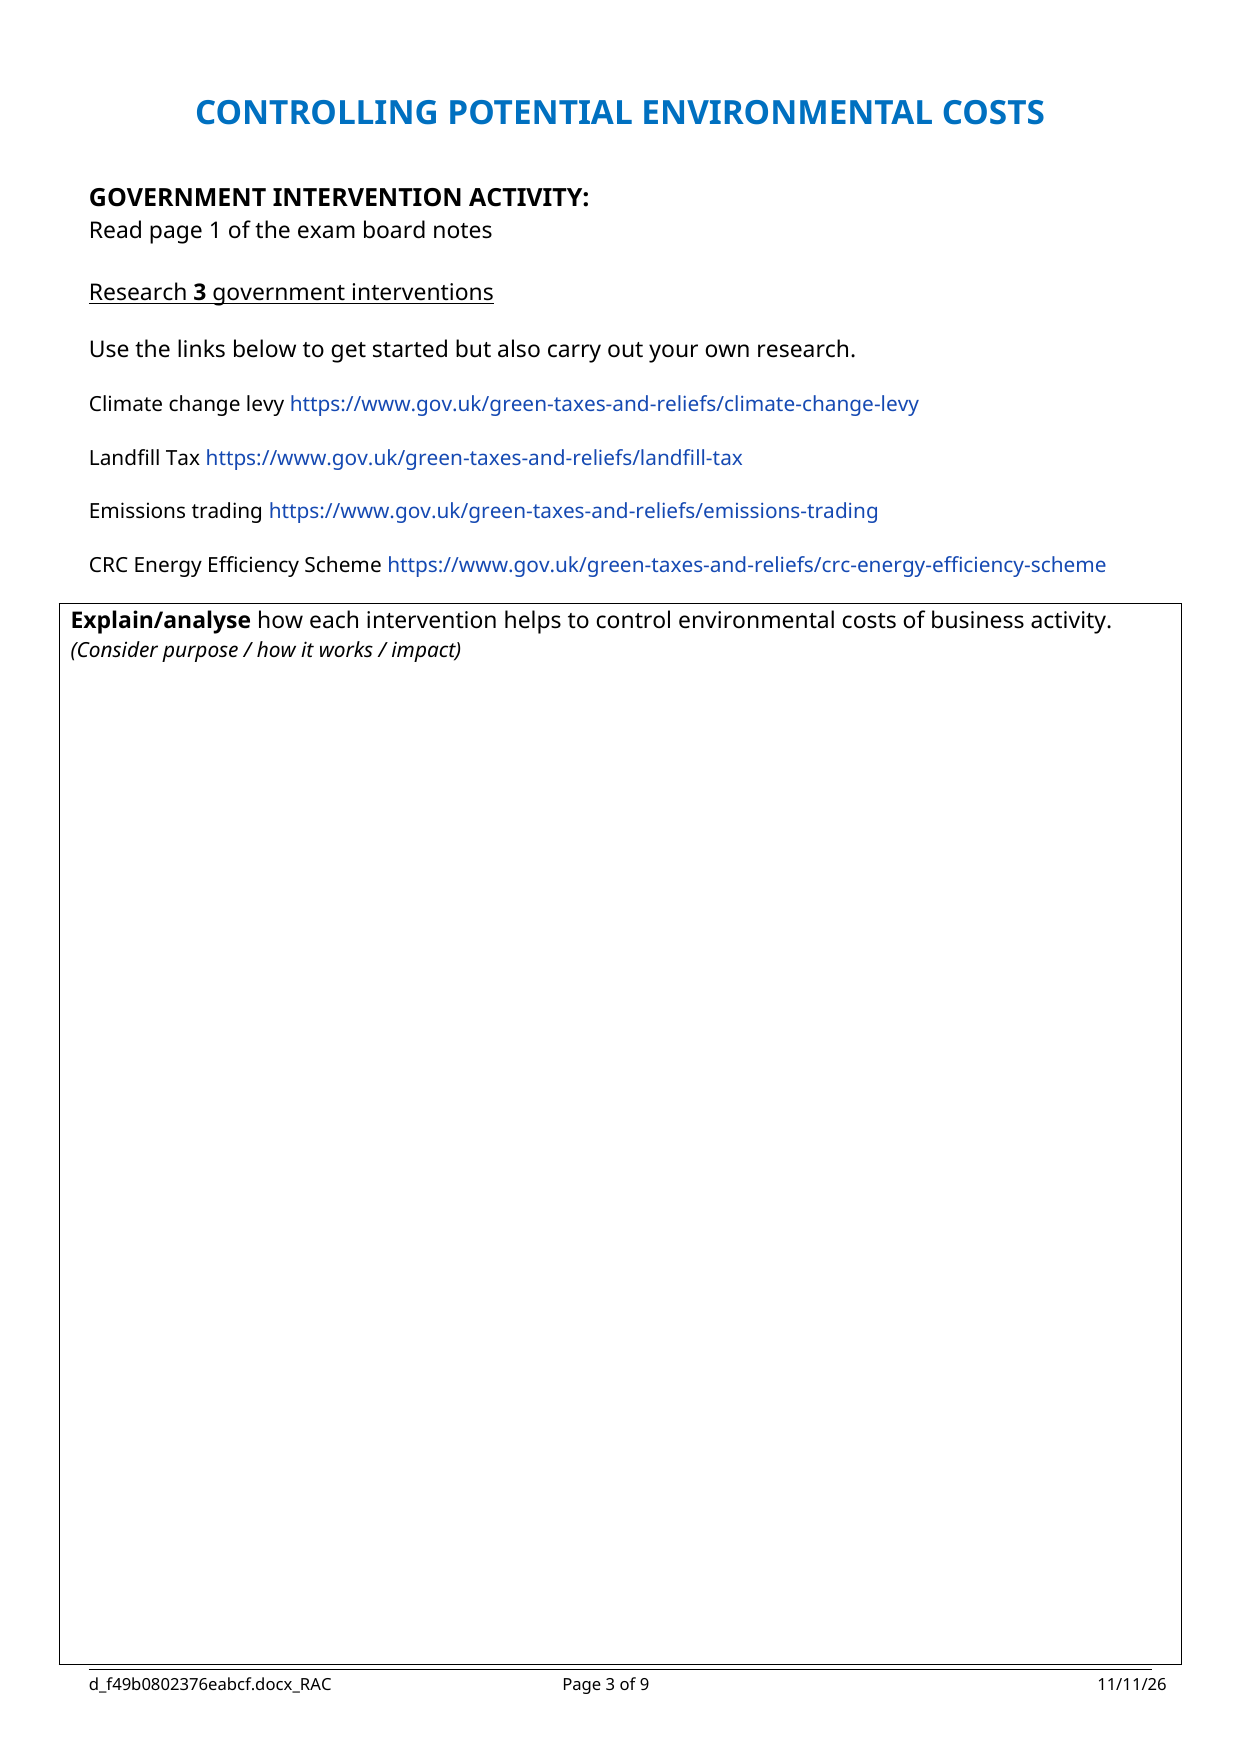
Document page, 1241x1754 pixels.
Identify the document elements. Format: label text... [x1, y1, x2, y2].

text Research 3 government interventions [89, 276, 1152, 307]
subtitle CONTROLLING POTENTIAL ENVIRONMENTAL COSTS [89, 89, 1152, 134]
text GOVERNMENT INTERVENTION ACTIVITY: [89, 179, 1152, 213]
text CRC Energy Efficiency Scheme https://www.gov.uk/green-taxes-and-reliefs/crc-energy-efficiency-scheme [89, 550, 1152, 578]
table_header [60, 604, 1181, 1664]
text Read page 1 of the exam board notes [89, 213, 1152, 245]
text Emissions trading https://www.gov.uk/green-taxes-and-reliefs/emissions-trading [89, 496, 1152, 525]
text Landfill Tax https://www.gov.uk/green-taxes-and-reliefs/landfill-tax [89, 443, 1152, 471]
text Use the links below to get started but also carry out your own research. [89, 333, 1152, 364]
text Climate change levy https://www.gov.uk/green-taxes-and-reliefs/climate-change-levy [89, 389, 1152, 418]
